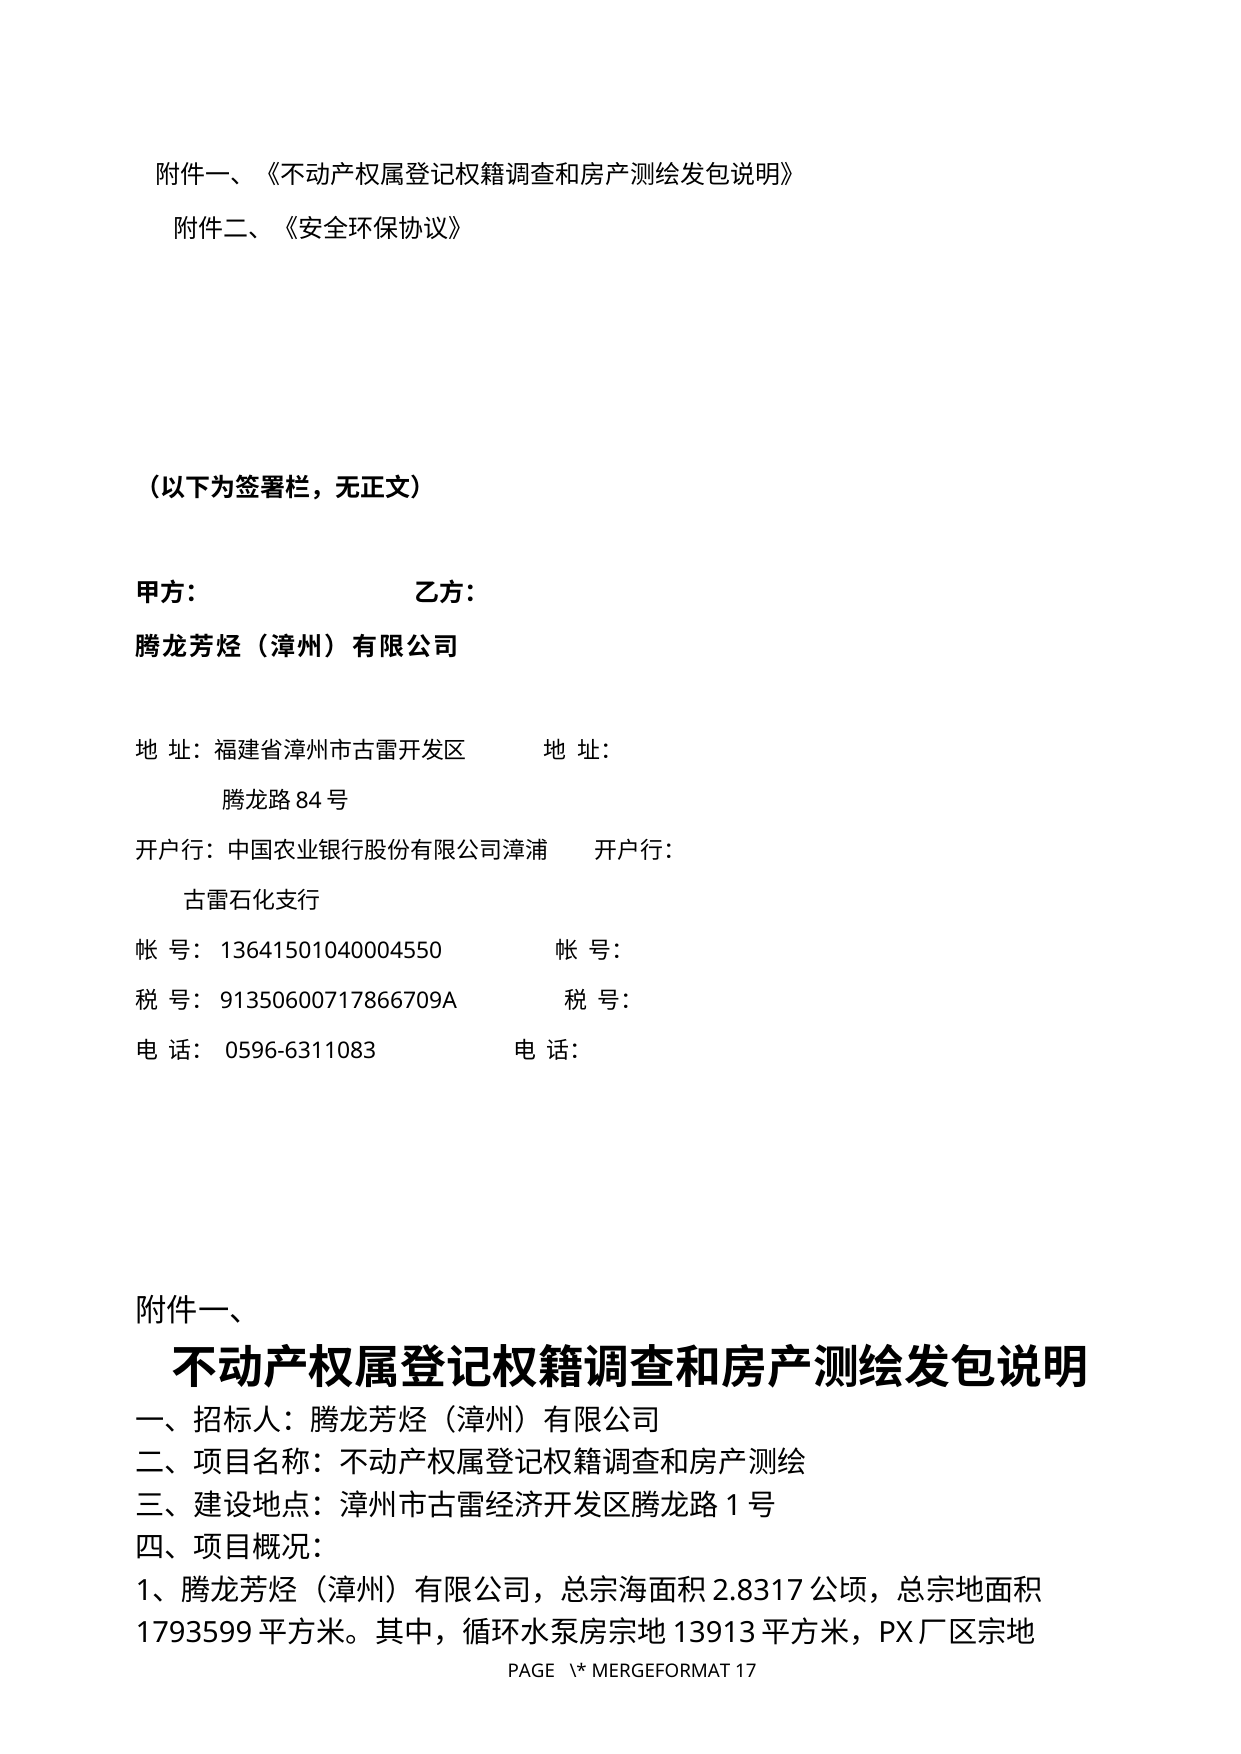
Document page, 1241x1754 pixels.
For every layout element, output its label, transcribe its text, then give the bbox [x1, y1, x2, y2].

text 地 址：福建省漳州市古雷开发区 地 址： [136, 732, 1139, 766]
text （以下为签署栏，无正文） [135, 467, 1123, 503]
text 附件二、《安全环保协议》 [135, 208, 1123, 245]
text 附件一、《不动产权属登记权籍调查和房产测绘发包说明》 [135, 154, 1123, 190]
text 四、项目概况： [135, 1524, 1123, 1566]
text 腾龙路84号 [222, 782, 1139, 815]
text 帐 号： 13641501040004550 帐 号： [135, 932, 1139, 965]
text 不动产权属登记权籍调查和房产测绘发包说明 [135, 1330, 1123, 1397]
text 腾龙芳烃（漳州）有限公司 [135, 627, 1139, 663]
text 二、项目名称：不动产权属登记权籍调查和房产测绘 [135, 1439, 1123, 1481]
text 开户行：中国农业银行股份有限公司漳浦 开户行： [135, 832, 1139, 865]
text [135, 1566, 1123, 1651]
text 税 号： 91350600717866709A 税 号： [135, 982, 1139, 1015]
text 甲方： 乙方： [135, 572, 1139, 609]
text 三、建设地点：漳州市古雷经济开发区腾龙路1号 [135, 1481, 1123, 1524]
text 电 话： 0596-6311083 电 话： [135, 1032, 1139, 1065]
text 古雷石化支行 [135, 882, 1139, 915]
text 附件一、 [135, 1285, 1123, 1330]
text 一、招标人：腾龙芳烃（漳州）有限公司 [135, 1397, 1123, 1439]
